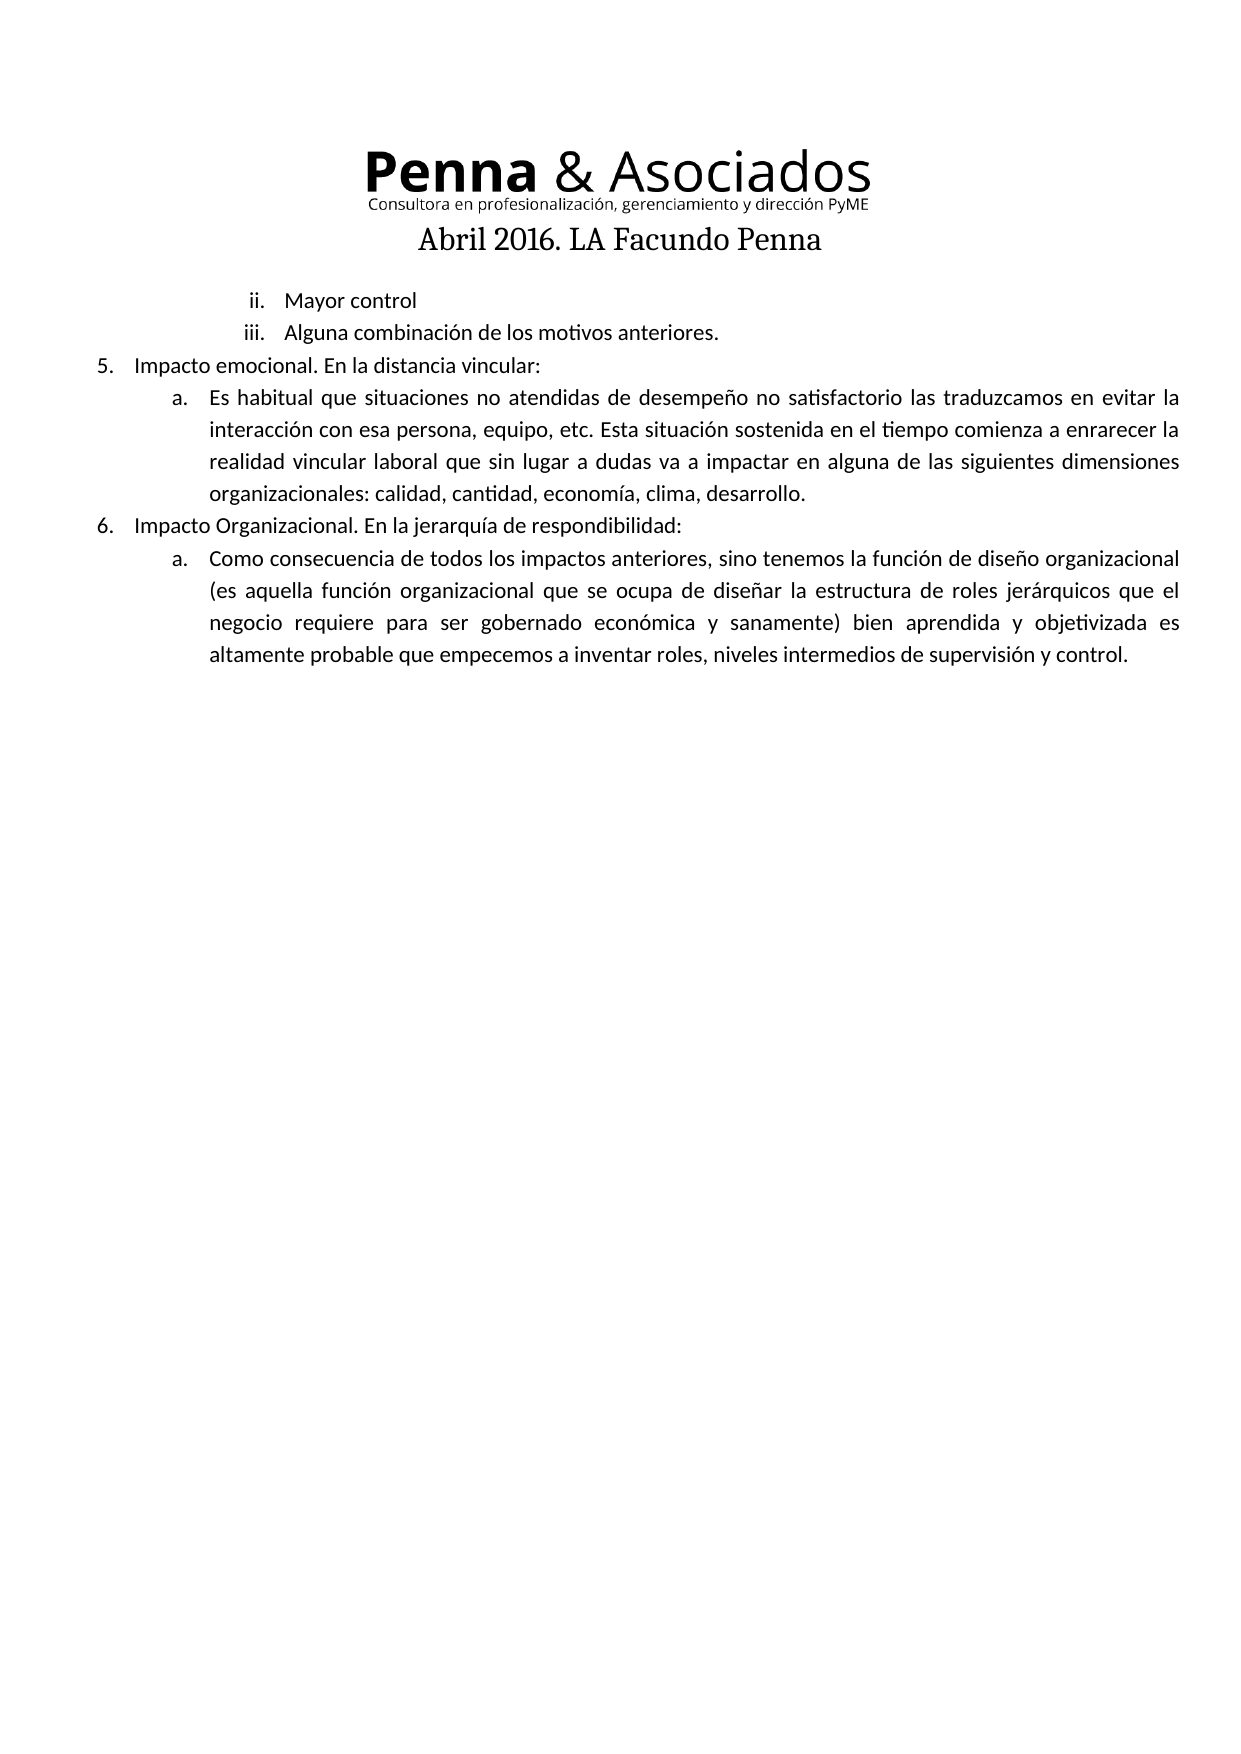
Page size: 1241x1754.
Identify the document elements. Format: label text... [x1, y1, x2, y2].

list Mayor control [265, 286, 1181, 314]
list Impacto Organizacional. En la jerarquía de respondibilidad: [97, 512, 1181, 540]
list Es habitual que situaciones no atendidas de desempeño no satisfactorio las traduzcamos en evitar la interacción con esa persona, equipo, etc. Esta situación sostenida en el tiempo comienza a enrarecer la realidad vincular laboral que sin lugar a dudas va a impactar en alguna de las siguientes dimensiones organizacionales: calidad, cantidad, economía, clima, desarrollo. [172, 383, 1181, 507]
picture [367, 148, 874, 220]
list Alguna combinación de los motivos anteriores. [265, 318, 1181, 347]
list Impacto emocional. En la distancia vincular: [97, 351, 1181, 379]
list Como consecuencia de todos los impactos anteriores, sino tenemos la función de diseño organizacional (es aquella función organizacional que se ocupa de diseñar la estructura de roles jerárquicos que el negocio requiere para ser gobernado económica y sanamente) bien aprendida y objetivizada es altamente probable que empecemos a inventar roles, niveles intermedios de supervisión y control. [172, 544, 1181, 668]
